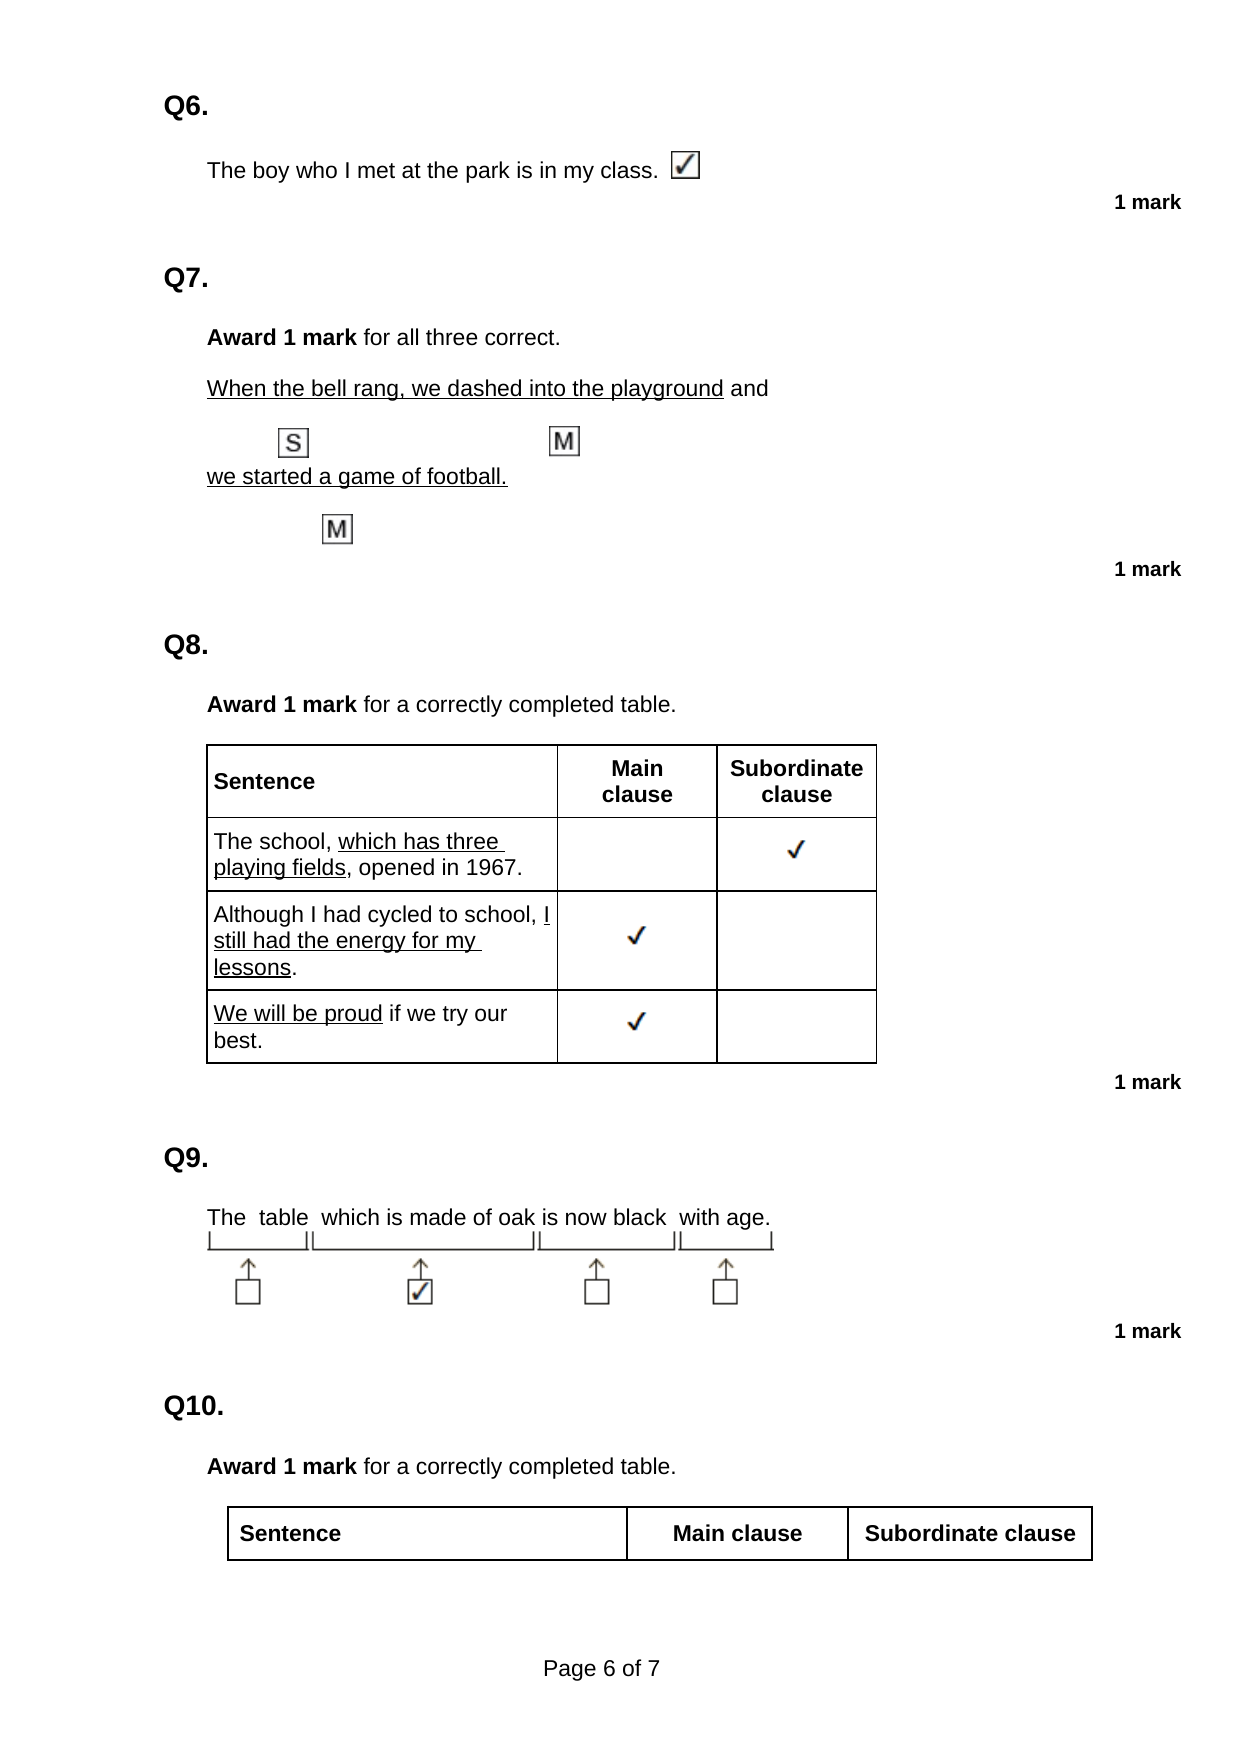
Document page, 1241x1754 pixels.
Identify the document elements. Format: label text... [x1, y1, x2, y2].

picture [671, 151, 700, 179]
table_cell [718, 818, 876, 890]
text Q7. [163, 261, 1176, 293]
table_cell We will be proud if we try our best. [208, 991, 557, 1062]
text 1 mark [148, 190, 1181, 214]
text Q6. [163, 88, 1176, 121]
text Award 1 mark for all three correct. [207, 324, 1122, 350]
table_cell [718, 892, 876, 989]
text Award 1 mark for a correctly completed table. [207, 1453, 1122, 1479]
text Q9. [163, 1141, 1176, 1173]
picture [278, 428, 309, 458]
table_header Main clause [558, 746, 716, 817]
text we started a game of football. [207, 463, 1122, 489]
table_cell Although I had cycled to school, I still had the energy for my lessons. [208, 892, 557, 989]
table_header Sentence [208, 746, 557, 817]
table_header Main clause [628, 1508, 847, 1559]
table_cell [558, 991, 716, 1062]
text Award 1 mark for a correctly completed table. [207, 691, 1122, 717]
table_cell [558, 892, 716, 989]
table_cell [718, 991, 876, 1062]
text 1 mark [148, 557, 1181, 581]
text Q10. [163, 1389, 1176, 1422]
picture [626, 1011, 648, 1032]
text 1 mark [148, 1070, 1181, 1094]
table_header Subordinate clause [849, 1508, 1091, 1559]
text Q8. [163, 628, 1176, 660]
text 1 mark [148, 1318, 1181, 1342]
table_cell The school, which has three playing fields, opened in 1967. [208, 818, 557, 890]
table_cell [558, 818, 716, 890]
picture [549, 426, 580, 458]
table_header Subordinate clause [718, 746, 876, 817]
text The boy who I met at the park is in my class. [207, 152, 1122, 183]
picture [786, 839, 807, 860]
text The table which is made of oak is now black with age. [207, 1204, 1122, 1231]
text When the bell rang, we dashed into the playground and [207, 375, 1122, 402]
picture [626, 925, 648, 946]
table_header Sentence [229, 1508, 626, 1559]
picture [206, 1230, 774, 1308]
picture [322, 514, 353, 546]
